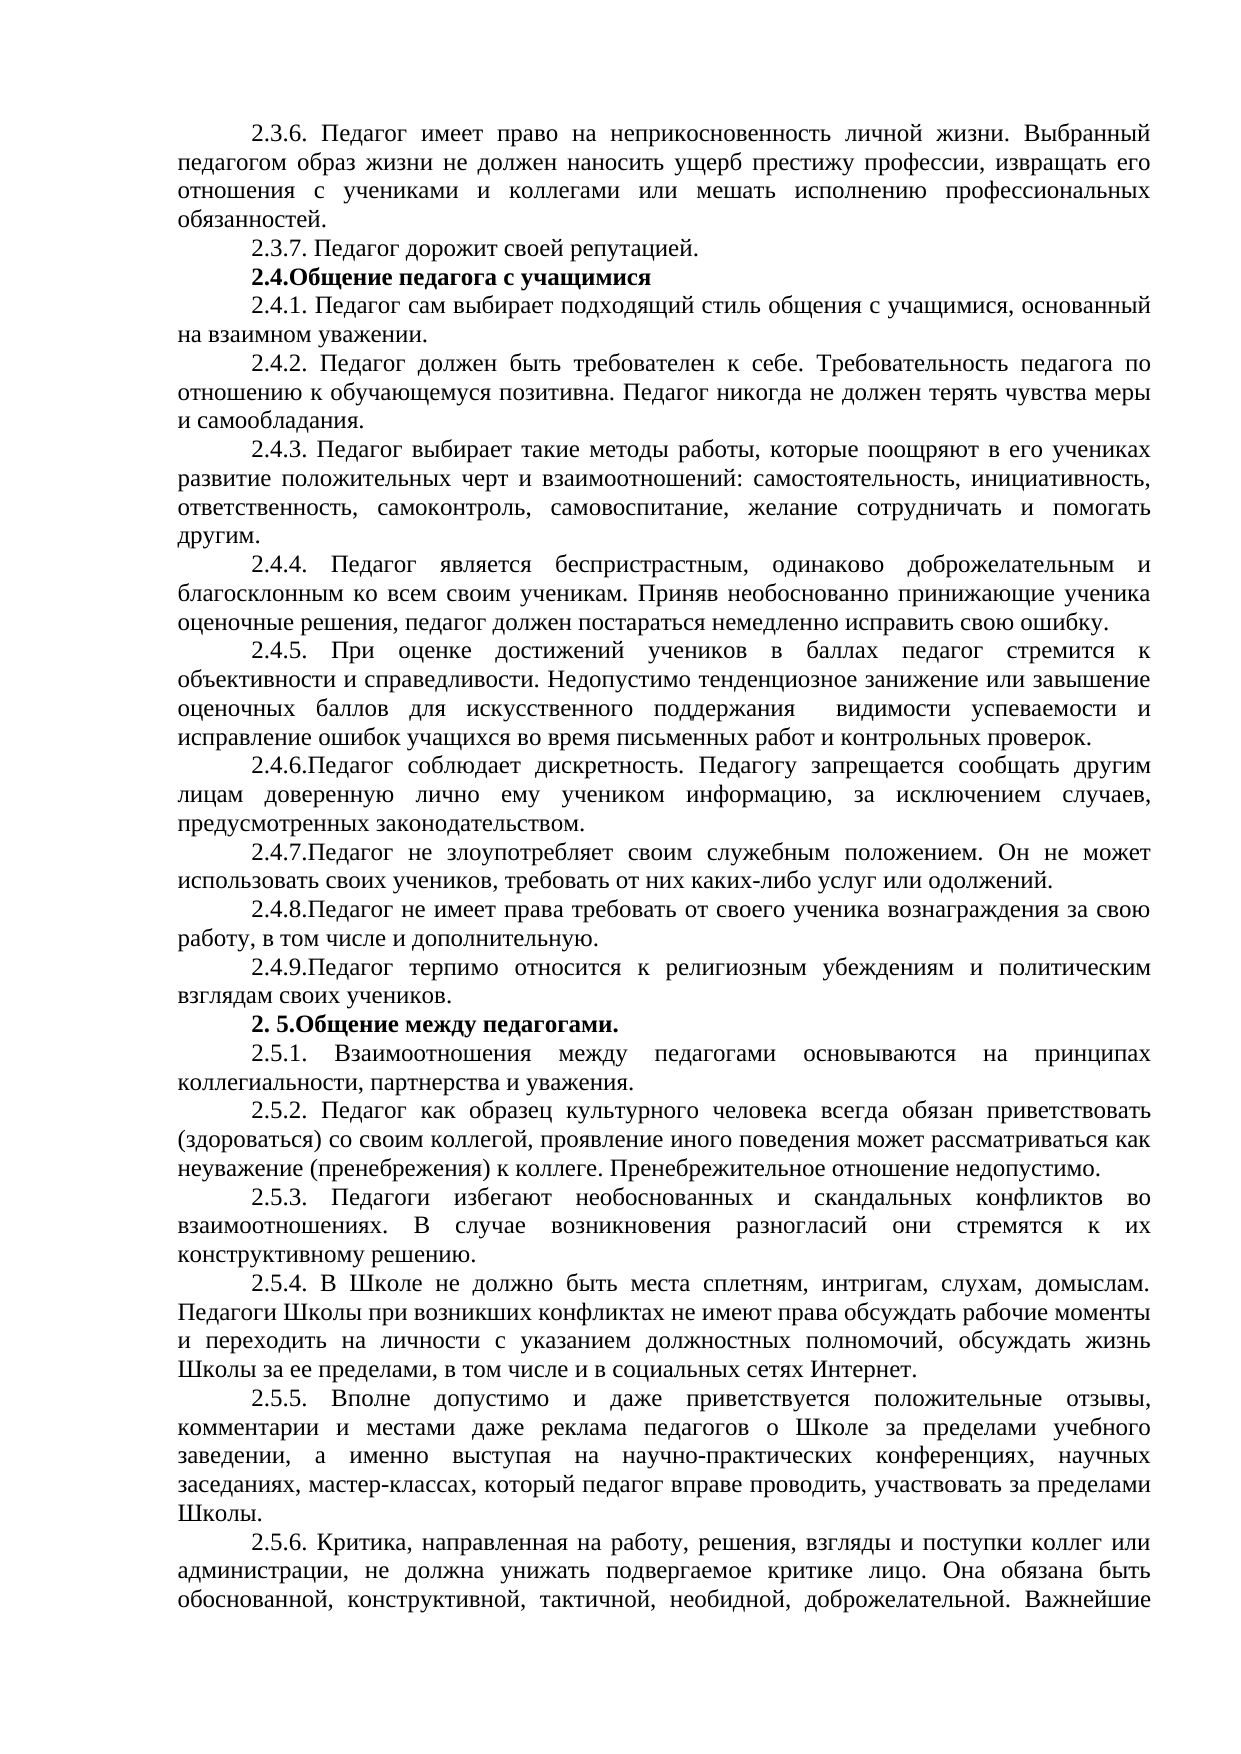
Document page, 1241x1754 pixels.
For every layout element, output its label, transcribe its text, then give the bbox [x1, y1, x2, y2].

text 2.3.7. Педагог дорожит своей репутацией. [177, 233, 1152, 262]
text 2.4.7.Педагог не злоупотребляет своим служебным положением. Он не может использовать своих учеников, требовать от них каких-либо услуг или одолжений. [177, 837, 1152, 894]
text 2.4.9.Педагог терпимо относится к религиозным убеждениям и политическим взглядам своих учеников. [177, 952, 1152, 1009]
text 2.4.6.Педагог соблюдает дискретность. Педагогу запрещается сообщать другим лицам доверенную лично ему учеником информацию, за исключением случаев, предусмотренных законодательством. [177, 751, 1152, 837]
text 2.5.3. Педагоги избегают необоснованных и скандальных конфликтов во взаимоотношениях. В случае возникновения разногласий они стремятся к их конструктивному решению. [177, 1182, 1152, 1268]
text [177, 1527, 1152, 1613]
text 2.5.4. В Школе не должно быть места сплетням, интригам, слухам, домыслам. Педагоги Школы при возникших конфликтах не имеют права обсуждать рабочие моменты и переходить на личности с указанием должностных полномочий, обсуждать жизнь Школы за ее пределами, в том числе и в социальных сетях Интернет. [177, 1268, 1152, 1383]
text 2. 5.Общение между педагогами. [177, 1009, 1152, 1038]
text 2.4.3. Педагог выбирает такие методы работы, которые поощряют в его учениках развитие положительных черт и взаимоотношений: самостоятельность, инициативность, ответственность, самоконтроль, самовоспитание, желание сотрудничать и помогать другим. [177, 434, 1152, 549]
text 2.5.5. Вполне допустимо и даже приветствуется положительные отзывы, комментарии и местами даже реклама педагогов о Школе за пределами учебного заведении, а именно выступая на научно-практических конференциях, научных заседаниях, мастер-классах, который педагог вправе проводить, участвовать за пределами Школы. [177, 1383, 1152, 1527]
text 2.4.1. Педагог сам выбирает подходящий стиль общения с учащимися, основанный на взаимном уважении. [177, 291, 1152, 348]
text 2.4.Общение педагога с учащимися [177, 262, 1152, 291]
text 2.5.1. Взаимоотношения между педагогами основываются на принципах коллегиальности, партнерства и уважения. [177, 1038, 1152, 1096]
text 2.3.6. Педагог имеет право на неприкосновенность личной жизни. Выбранный педагогом образ жизни не должен наносить ущерб престижу профессии, извращать его отношения с учениками и коллегами или мешать исполнению профессиональных обязанностей. [177, 118, 1152, 233]
text 2.4.5. При оценке достижений учеников в баллах педагог стремится к объективности и справедливости. Недопустимо тенденциозное занижение или завышение оценочных баллов для искусственного поддержания видимости успеваемости и исправление ошибок учащихся во время письменных работ и контрольных проверок. [177, 636, 1152, 751]
text 2.5.2. Педагог как образец культурного человека всегда обязан приветствовать (здороваться) со своим коллегой, проявление иного поведения может рассматриваться как неуважение (пренебрежения) к коллеге. Пренебрежительное отношение недопустимо. [177, 1096, 1152, 1182]
text 2.4.4. Педагог является беспристрастным, одинаково доброжелательным и благосклонным ко всем своим ученикам. Приняв необоснованно принижающие ученика оценочные решения, педагог должен постараться немедленно исправить свою ошибку. [177, 549, 1152, 636]
text 2.4.2. Педагог должен быть требователен к себе. Требовательность педагога по отношению к обучающемуся позитивна. Педагог никогда не должен терять чувства меры и самообладания. [177, 348, 1152, 434]
text 2.4.8.Педагог не имеет права требовать от своего ученика вознаграждения за свою работу, в том числе и дополнительную. [177, 894, 1152, 952]
